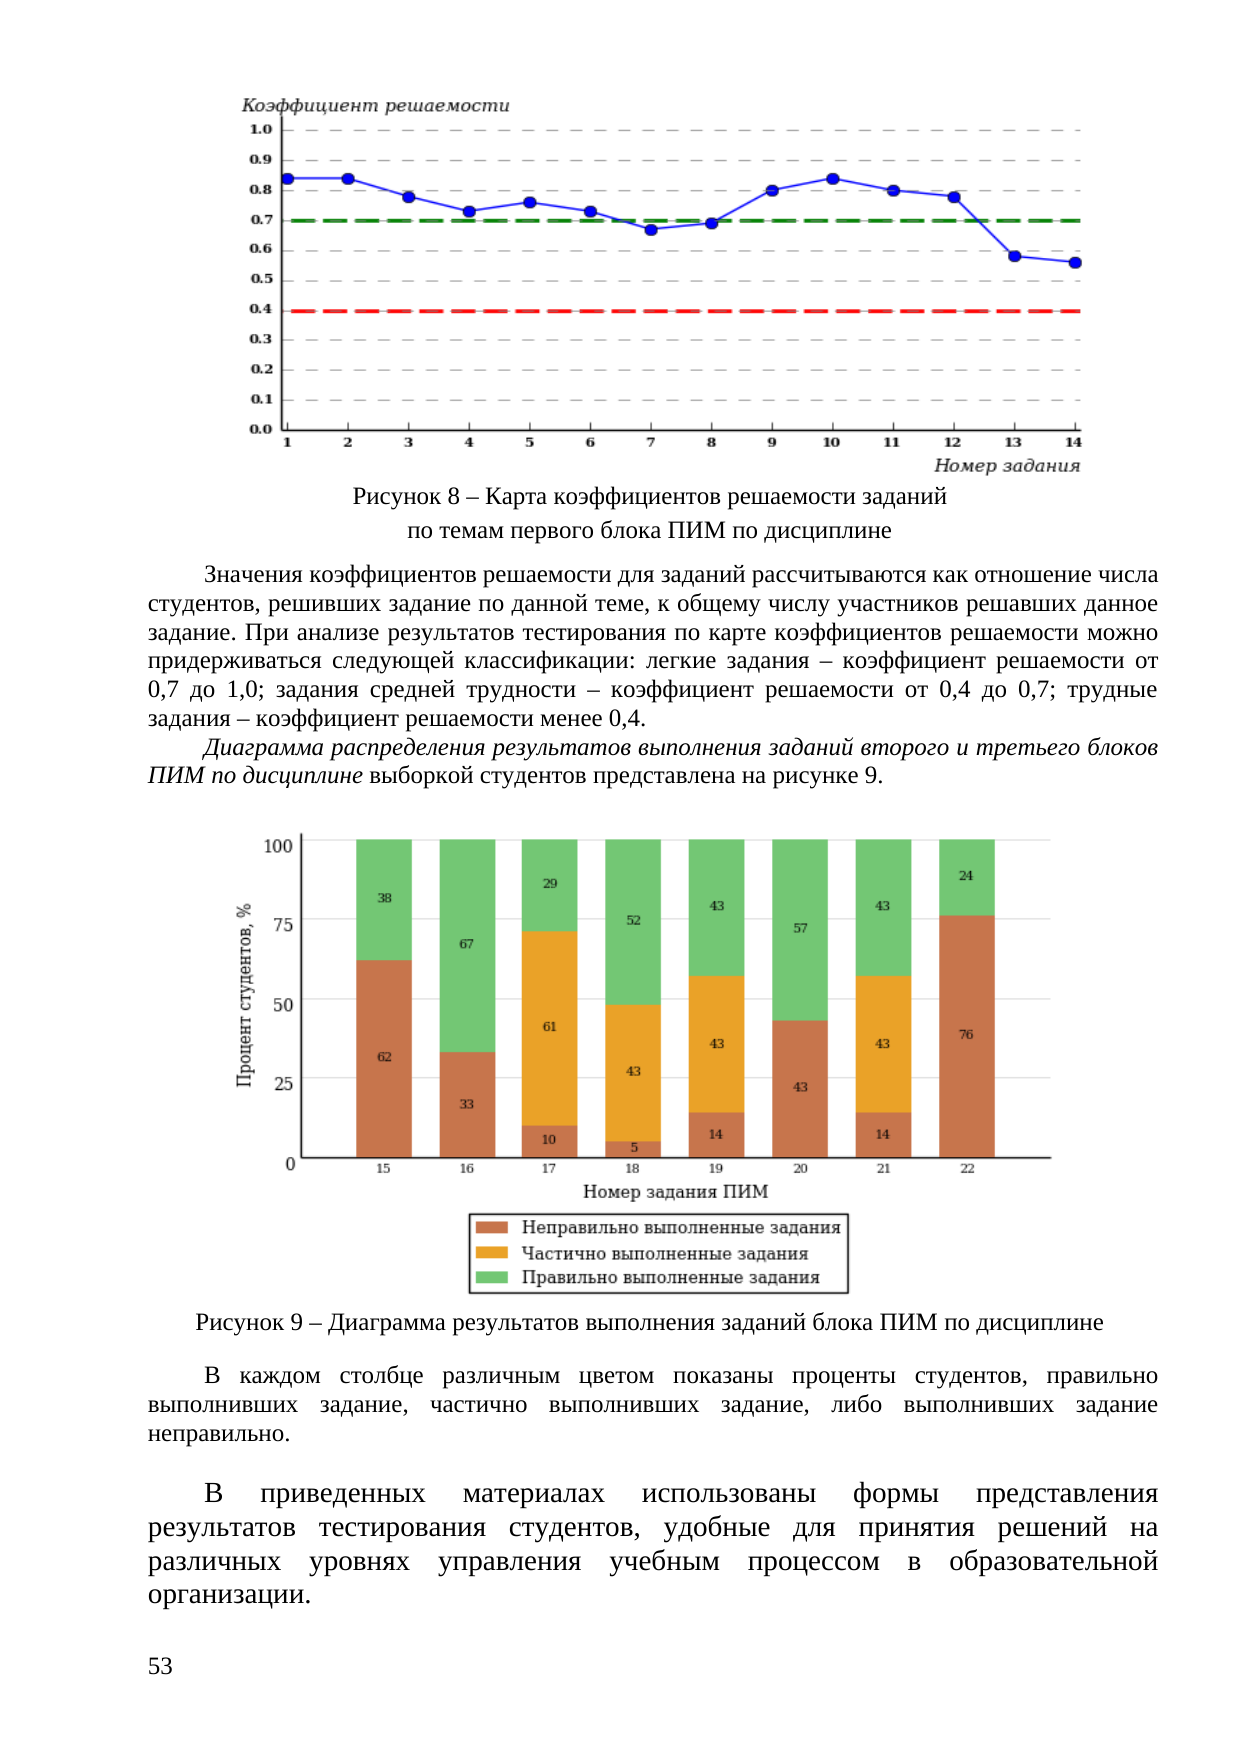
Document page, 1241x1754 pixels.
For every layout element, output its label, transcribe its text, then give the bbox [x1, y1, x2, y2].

text Диаграмма распределения результатов выполнения заданий второго и третьего блоков ПИМ по дисциплине выборкой студентов представлена на рисунке 9. [148, 732, 1159, 789]
picture [199, 88, 1108, 481]
text Значения коэффициентов решаемости для заданий рассчитываются как отношение числа студентов, решивших задание по данной теме, к общему числу участников решавших данное задание. При анализе результатов тестирования по карте коэффициентов решаемости можно придерживаться следующей классификации: легкие задания – коэффициент решаемости от 0,7 до 1,0; задания средней трудности – коэффициент решаемости от 0,4 до 0,7; трудные задания – коэффициент решаемости менее 0,4. [148, 559, 1159, 732]
text Рисунок 8 – Карта коэффициентов решаемости заданий по темам первого блока ПИМ по дисциплине [148, 481, 1152, 544]
text Рисунок 9 – Диаграмма результатов выполнения заданий блока ПИМ по дисциплине [148, 1307, 1152, 1336]
picture [234, 808, 1066, 1307]
text В приведенных материалах использованы формы представления результатов тестирования студентов, удобные для принятия решений на различных уровнях управления учебным процессом в образовательной организации. [148, 1476, 1159, 1610]
text В каждом столбце различным цветом показаны проценты студентов, правильно выполнивших задание, частично выполнивших задание, либо выполнивших задание неправильно. [148, 1361, 1159, 1447]
